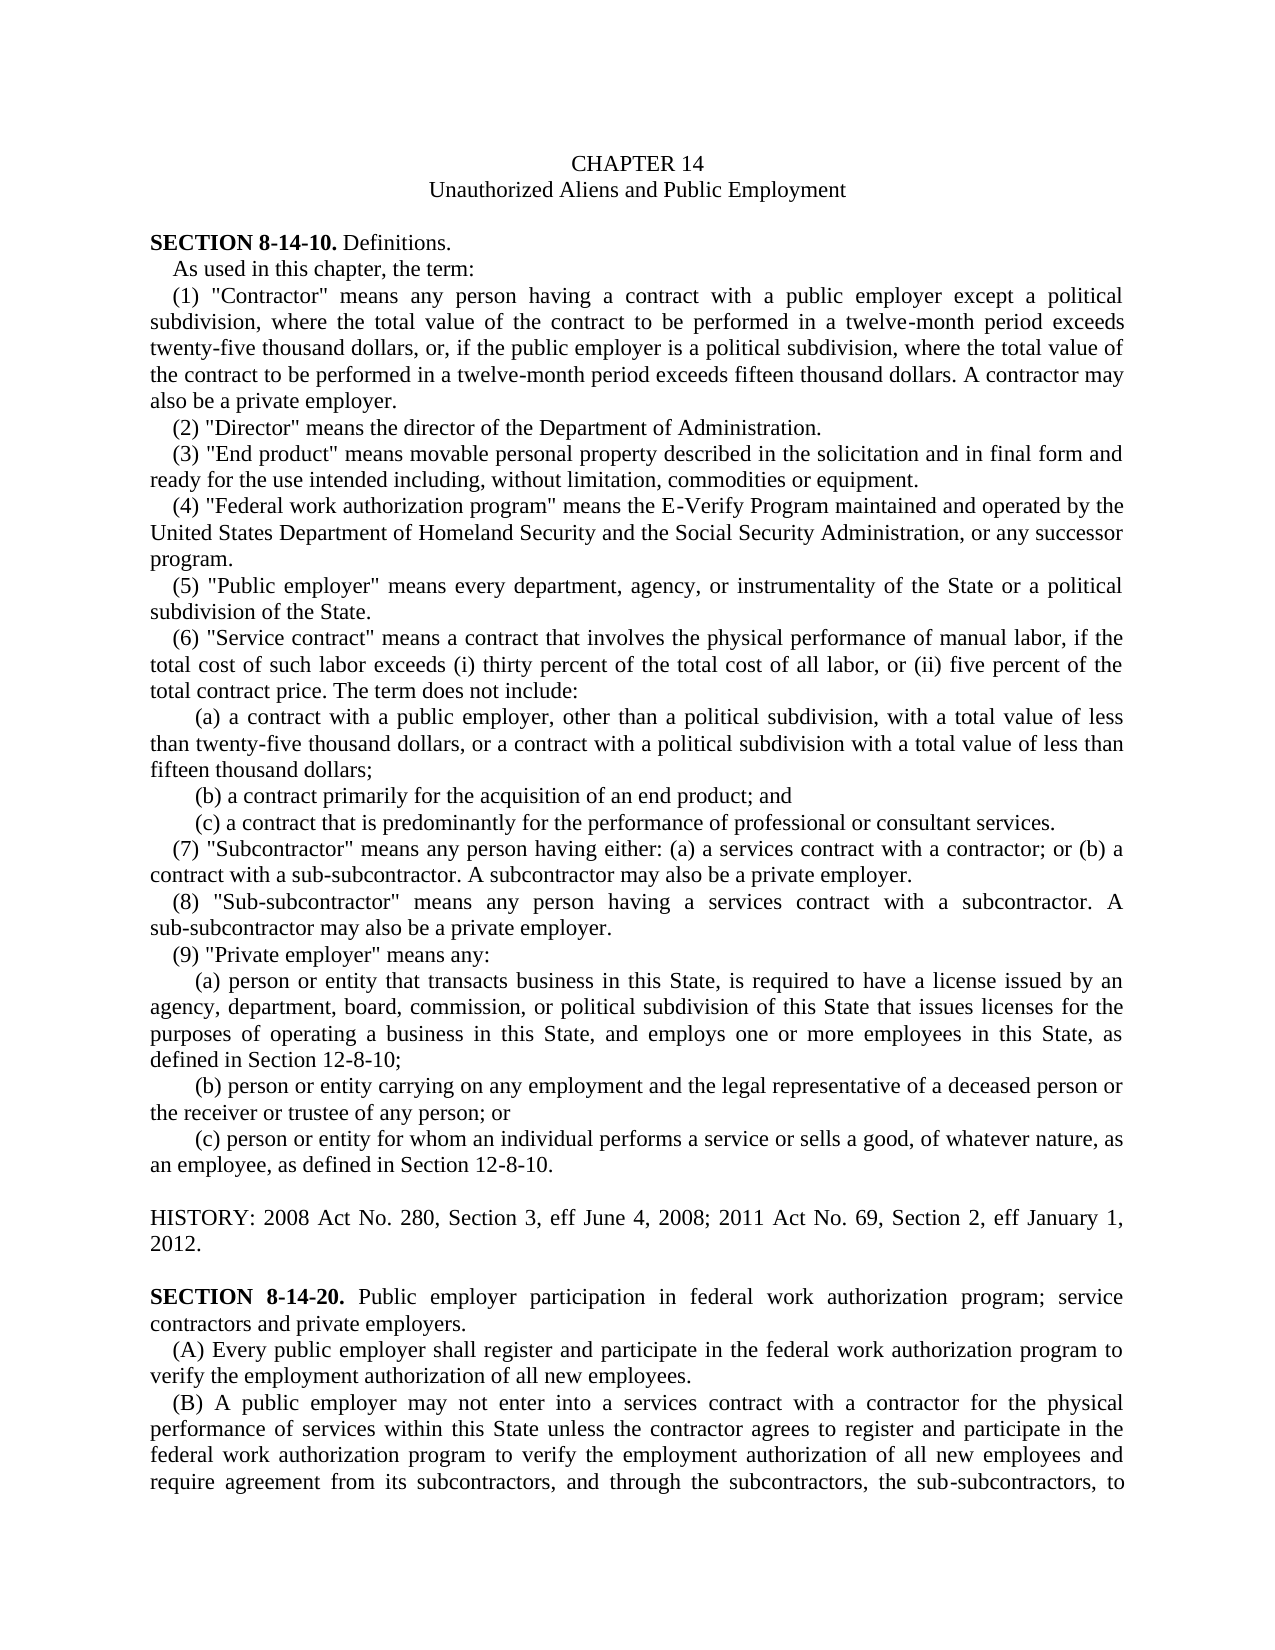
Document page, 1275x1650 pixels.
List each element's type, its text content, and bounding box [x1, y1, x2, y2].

text CHAPTER 14 [150, 150, 1125, 176]
text (b) a contract primarily for the acquisition of an end product; and [150, 782, 1125, 809]
text (a) a contract with a public employer, other than a political subdivision, with a total value of less than twenty-five thousand dollars, or a contract with a political subdivision with a total value of less than fifteen thousand dollars; [150, 703, 1125, 782]
text (4) "Federal work authorization program" means the E-Verify Program maintained and operated by the United States Department of Homeland Security and the Social Security Administration, or any successor program. [150, 493, 1125, 572]
text (6) "Service contract" means a contract that involves the physical performance of manual labor, if the total cost of such labor exceeds (i) thirty percent of the total cost of all labor, or (ii) five percent of the total contract price. The term does not include: [150, 624, 1125, 703]
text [150, 1389, 1125, 1494]
text (c) person or entity for whom an individual performs a service or sells a good, of whatever nature, as an employee, as defined in Section 12-8-10. [150, 1125, 1125, 1178]
text SECTION 8-14-10. Definitions. [150, 229, 1125, 255]
text (1) "Contractor" means any person having a contract with a public employer except a political subdivision, where the total value of the contract to be performed in a twelve-month period exceeds twenty-five thousand dollars, or, if the public employer is a political subdivision, where the total value of the contract to be performed in a twelve-month period exceeds fifteen thousand dollars. A contractor may also be a private employer. [150, 282, 1125, 413]
text (3) "End product" means movable personal property described in the solicitation and in final form and ready for the use intended including, without limitation, commodities or equipment. [150, 440, 1125, 493]
text Unauthorized Aliens and Public Employment [150, 176, 1125, 203]
text (2) "Director" means the director of the Department of Administration. [150, 413, 1125, 440]
text (5) "Public employer" means every department, agency, or instrumentality of the State or a political subdivision of the State. [150, 572, 1125, 624]
text (8) "Sub-subcontractor" means any person having a services contract with a subcontractor. A sub-subcontractor may also be a private employer. [150, 888, 1125, 941]
text (b) person or entity carrying on any employment and the legal representative of a deceased person or the receiver or trustee of any person; or [150, 1072, 1125, 1125]
text (9) "Private employer" means any: [150, 941, 1125, 967]
text SECTION 8-14-20. Public employer participation in federal work authorization program; service contractors and private employers. [150, 1283, 1125, 1336]
text (c) a contract that is predominantly for the performance of professional or consultant services. [150, 809, 1125, 835]
text As used in this chapter, the term: [150, 255, 1125, 282]
text (7) "Subcontractor" means any person having either: (a) a services contract with a contractor; or (b) a contract with a sub-subcontractor. A subcontractor may also be a private employer. [150, 835, 1125, 888]
text (a) person or entity that transacts business in this State, is required to have a license issued by an agency, department, board, commission, or political subdivision of this State that issues licenses for the purposes of operating a business in this State, and employs one or more employees in this State, as defined in Section 12-8-10; [150, 967, 1125, 1072]
text HISTORY: 2008 Act No. 280, Section 3, eff June 4, 2008; 2011 Act No. 69, Section 2, eff January 1, 2012. [150, 1204, 1125, 1257]
text (A) Every public employer shall register and participate in the federal work authorization program to verify the employment authorization of all new employees. [150, 1336, 1125, 1389]
